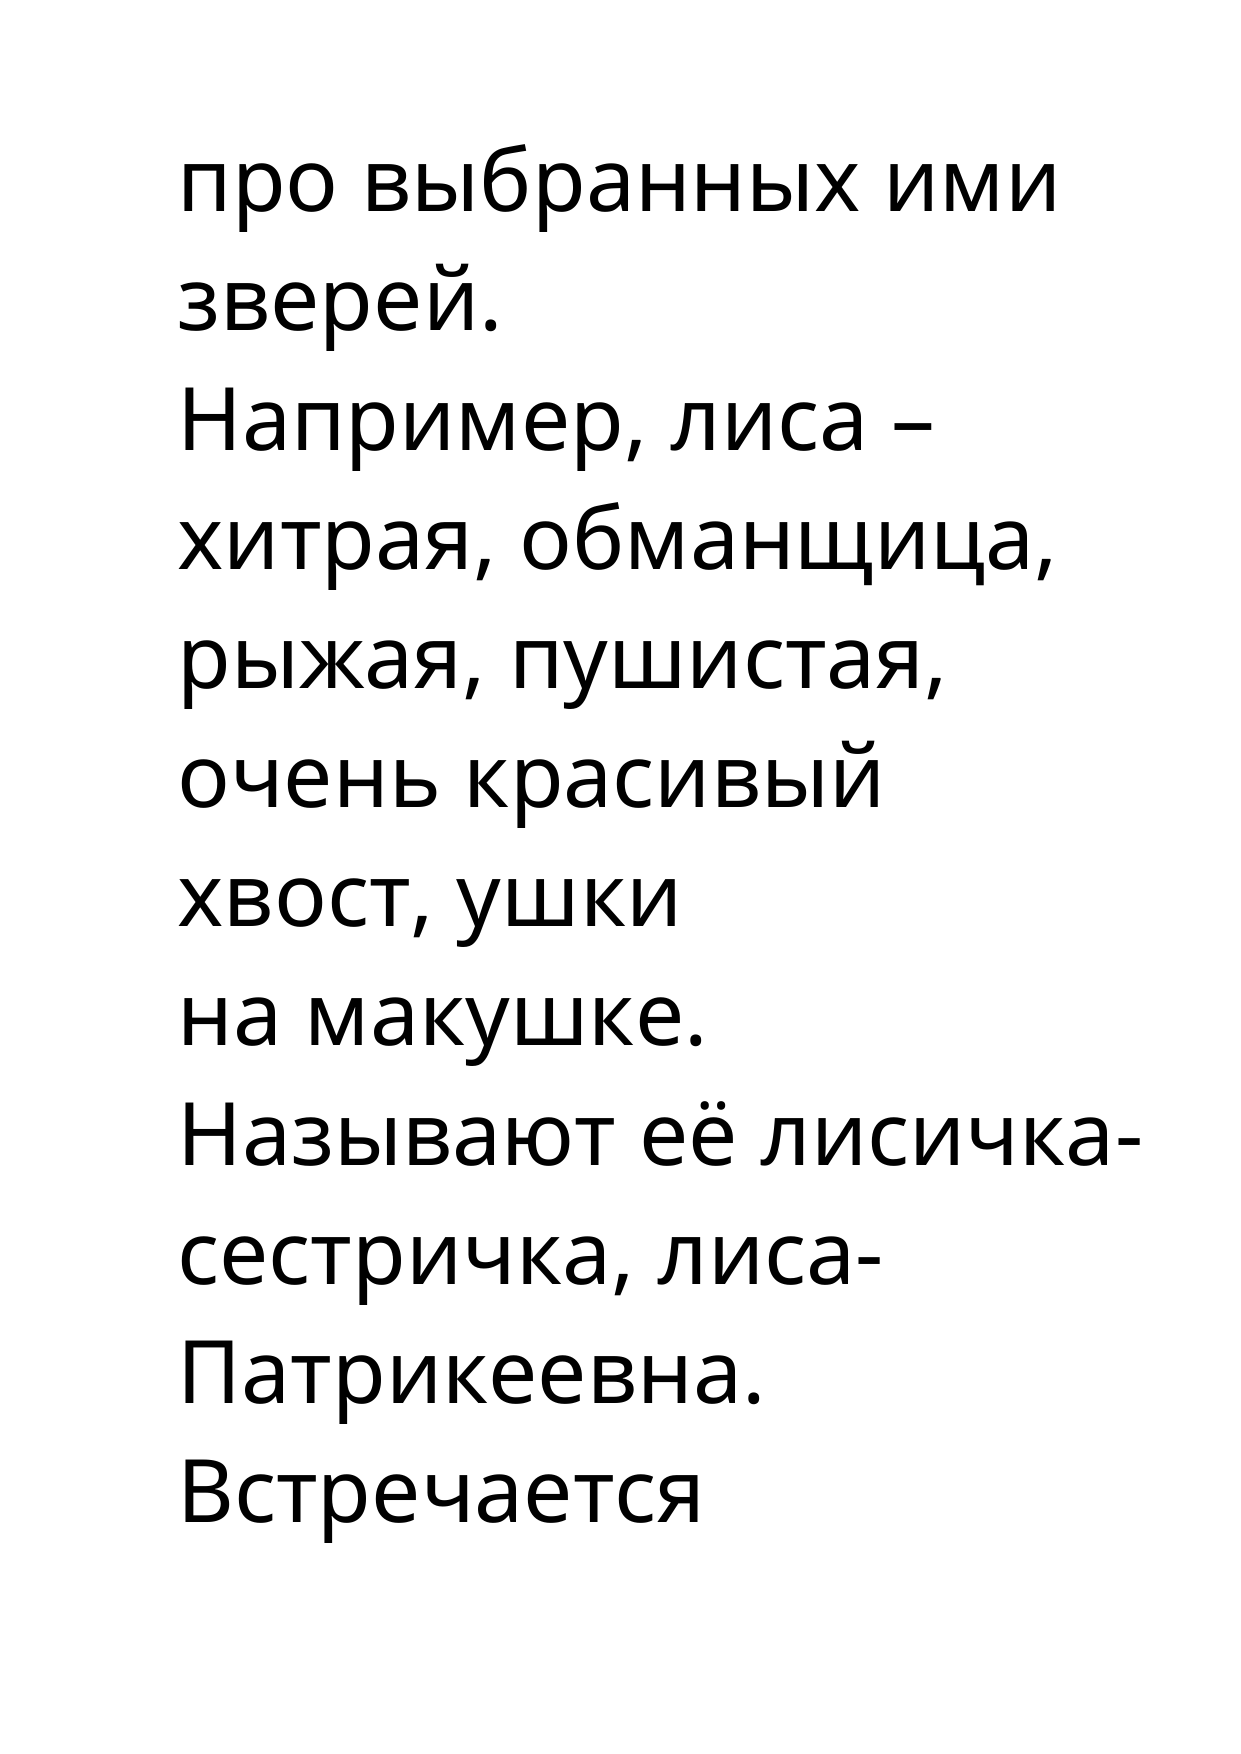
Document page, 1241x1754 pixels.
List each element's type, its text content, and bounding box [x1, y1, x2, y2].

text на макушке. Называют её лисичка-сестричка, лиса-Патрикеевна. Встречается [177, 952, 1152, 1548]
text про выбранных ими зверей. [177, 118, 1152, 356]
text Например, лиса – хитрая, обманщица, рыжая, пушистая, очень красивый хвост, ушки [177, 356, 1152, 952]
